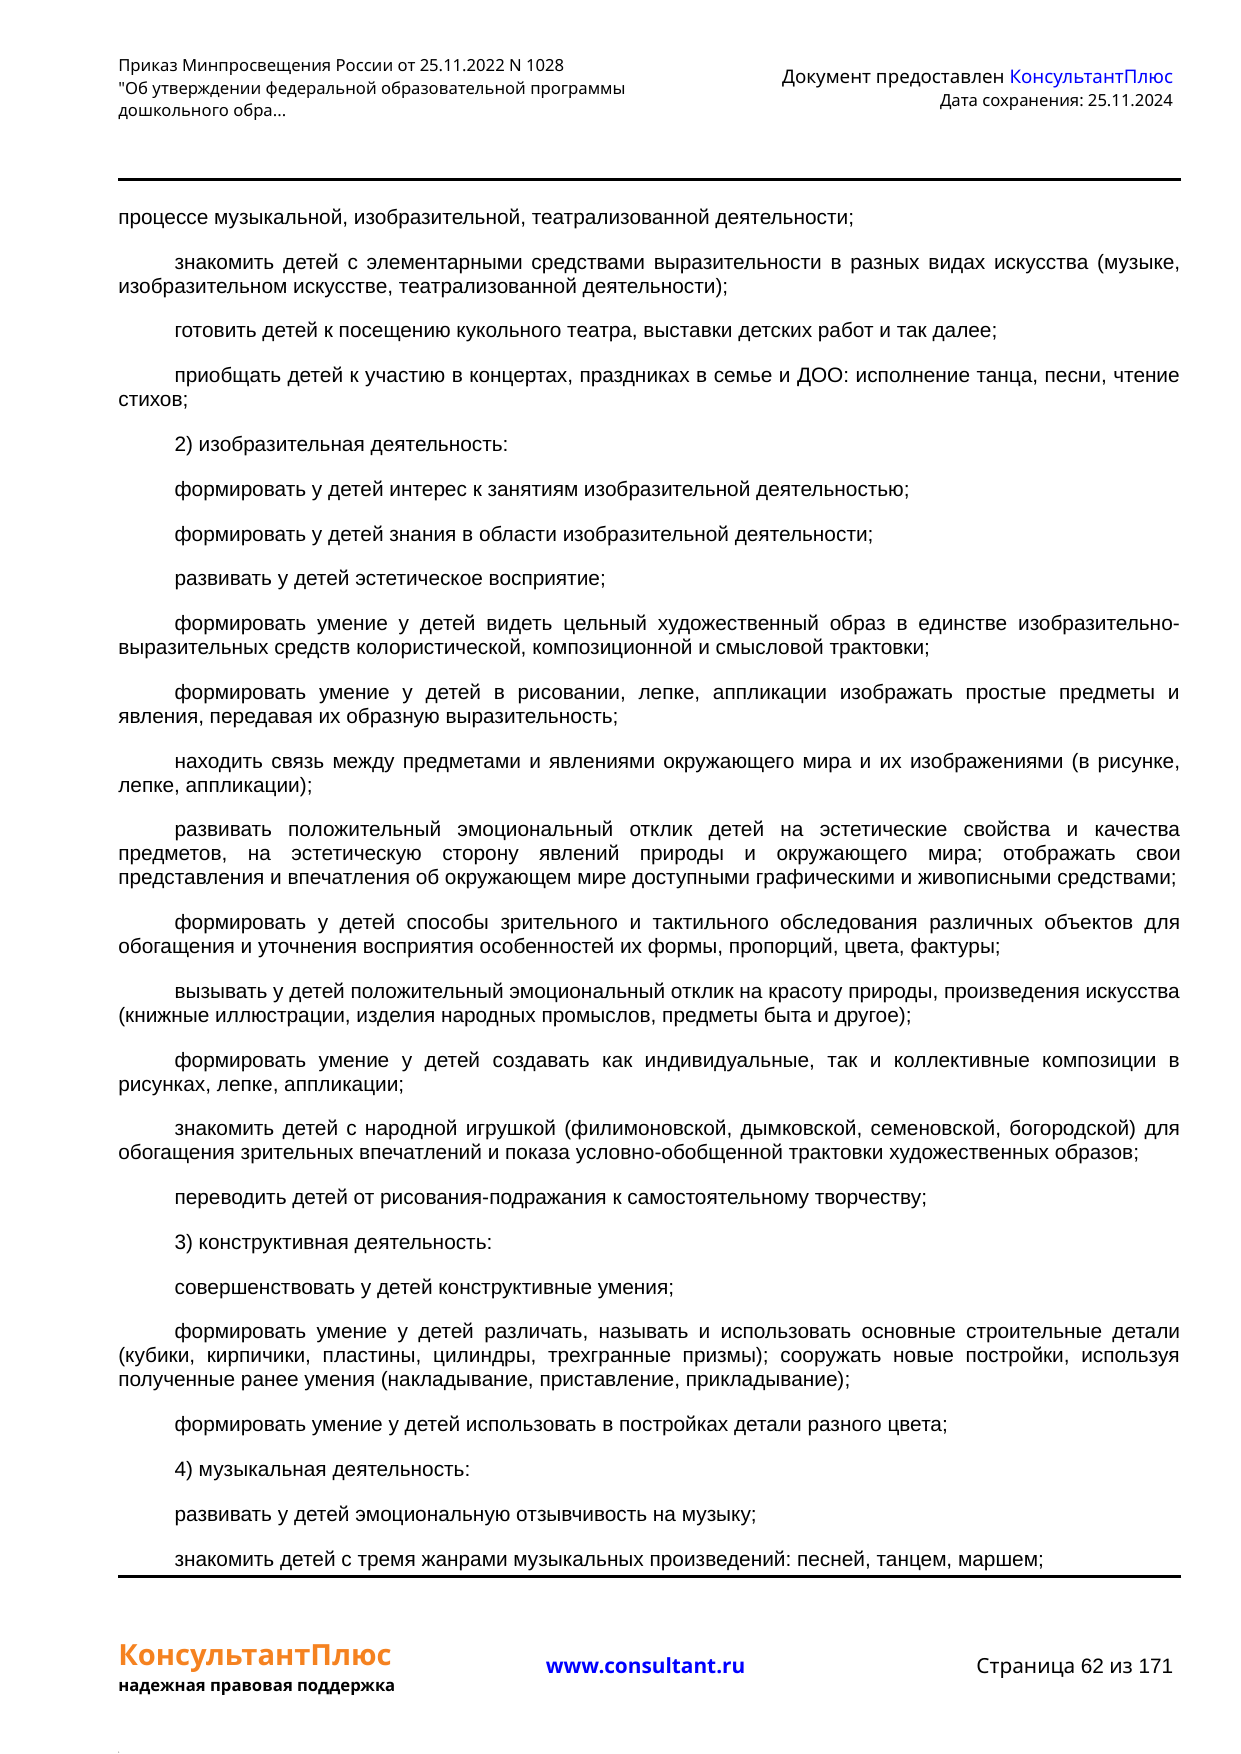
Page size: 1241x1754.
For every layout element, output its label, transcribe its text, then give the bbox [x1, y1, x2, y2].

text формировать умение у детей использовать в постройках детали разного цвета; [118, 1412, 1181, 1436]
text 2) изобразительная деятельность: [118, 432, 1181, 456]
text формировать умение у детей видеть цельный художественный образ в единстве изобразительно-выразительных средств колористической, композиционной и смысловой трактовки; [118, 611, 1181, 659]
text развивать у детей эстетическое восприятие; [118, 566, 1181, 590]
text развивать положительный эмоциональный отклик детей на эстетические свойства и качества предметов, на эстетическую сторону явлений природы и окружающего мира; отображать свои представления и впечатления об окружающем мире доступными графическими и живописными средствами; [118, 817, 1181, 889]
text знакомить детей с тремя жанрами музыкальных произведений: песней, танцем, маршем; [118, 1546, 1181, 1570]
text переводить детей от рисования-подражания к самостоятельному творчеству; [118, 1185, 1181, 1209]
text вызывать у детей положительный эмоциональный отклик на красоту природы, произведения искусства (книжные иллюстрации, изделия народных промыслов, предметы быта и другое); [118, 979, 1181, 1027]
text приобщать детей к участию в концертах, праздниках в семье и ДОО: исполнение танца, песни, чтение стихов; [118, 363, 1181, 411]
text готовить детей к посещению кукольного театра, выставки детских работ и так далее; [118, 318, 1181, 342]
text формировать умение у детей в рисовании, лепке, аппликации изображать простые предметы и явления, передавая их образную выразительность; [118, 680, 1181, 728]
text находить связь между предметами и явлениями окружающего мира и их изображениями (в рисунке, лепке, аппликации); [118, 748, 1181, 796]
text 4) музыкальная деятельность: [118, 1457, 1181, 1481]
text знакомить детей с народной игрушкой (филимоновской, дымковской, семеновской, богородской) для обогащения зрительных впечатлений и показа условно-обобщенной трактовки художественных образов; [118, 1116, 1181, 1164]
text формировать у детей знания в области изобразительной деятельности; [118, 521, 1181, 545]
text совершенствовать у детей конструктивные умения; [118, 1274, 1181, 1298]
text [118, 205, 1181, 229]
text формировать у детей способы зрительного и тактильного обследования различных объектов для обогащения и уточнения восприятия особенностей их формы, пропорций, цвета, фактуры; [118, 910, 1181, 958]
text формировать умение у детей создавать как индивидуальные, так и коллективные композиции в рисунках, лепке, аппликации; [118, 1047, 1181, 1095]
text формировать у детей интерес к занятиям изобразительной деятельностью; [118, 477, 1181, 501]
text развивать у детей эмоциональную отзывчивость на музыку; [118, 1502, 1181, 1526]
text 3) конструктивная деятельность: [118, 1230, 1181, 1254]
text знакомить детей с элементарными средствами выразительности в разных видах искусства (музыке, изобразительном искусстве, театрализованной деятельности); [118, 249, 1181, 297]
text формировать умение у детей различать, называть и использовать основные строительные детали (кубики, кирпичики, пластины, цилиндры, трехгранные призмы); сооружать новые постройки, используя полученные ранее умения (накладывание, приставление, прикладывание); [118, 1319, 1181, 1391]
